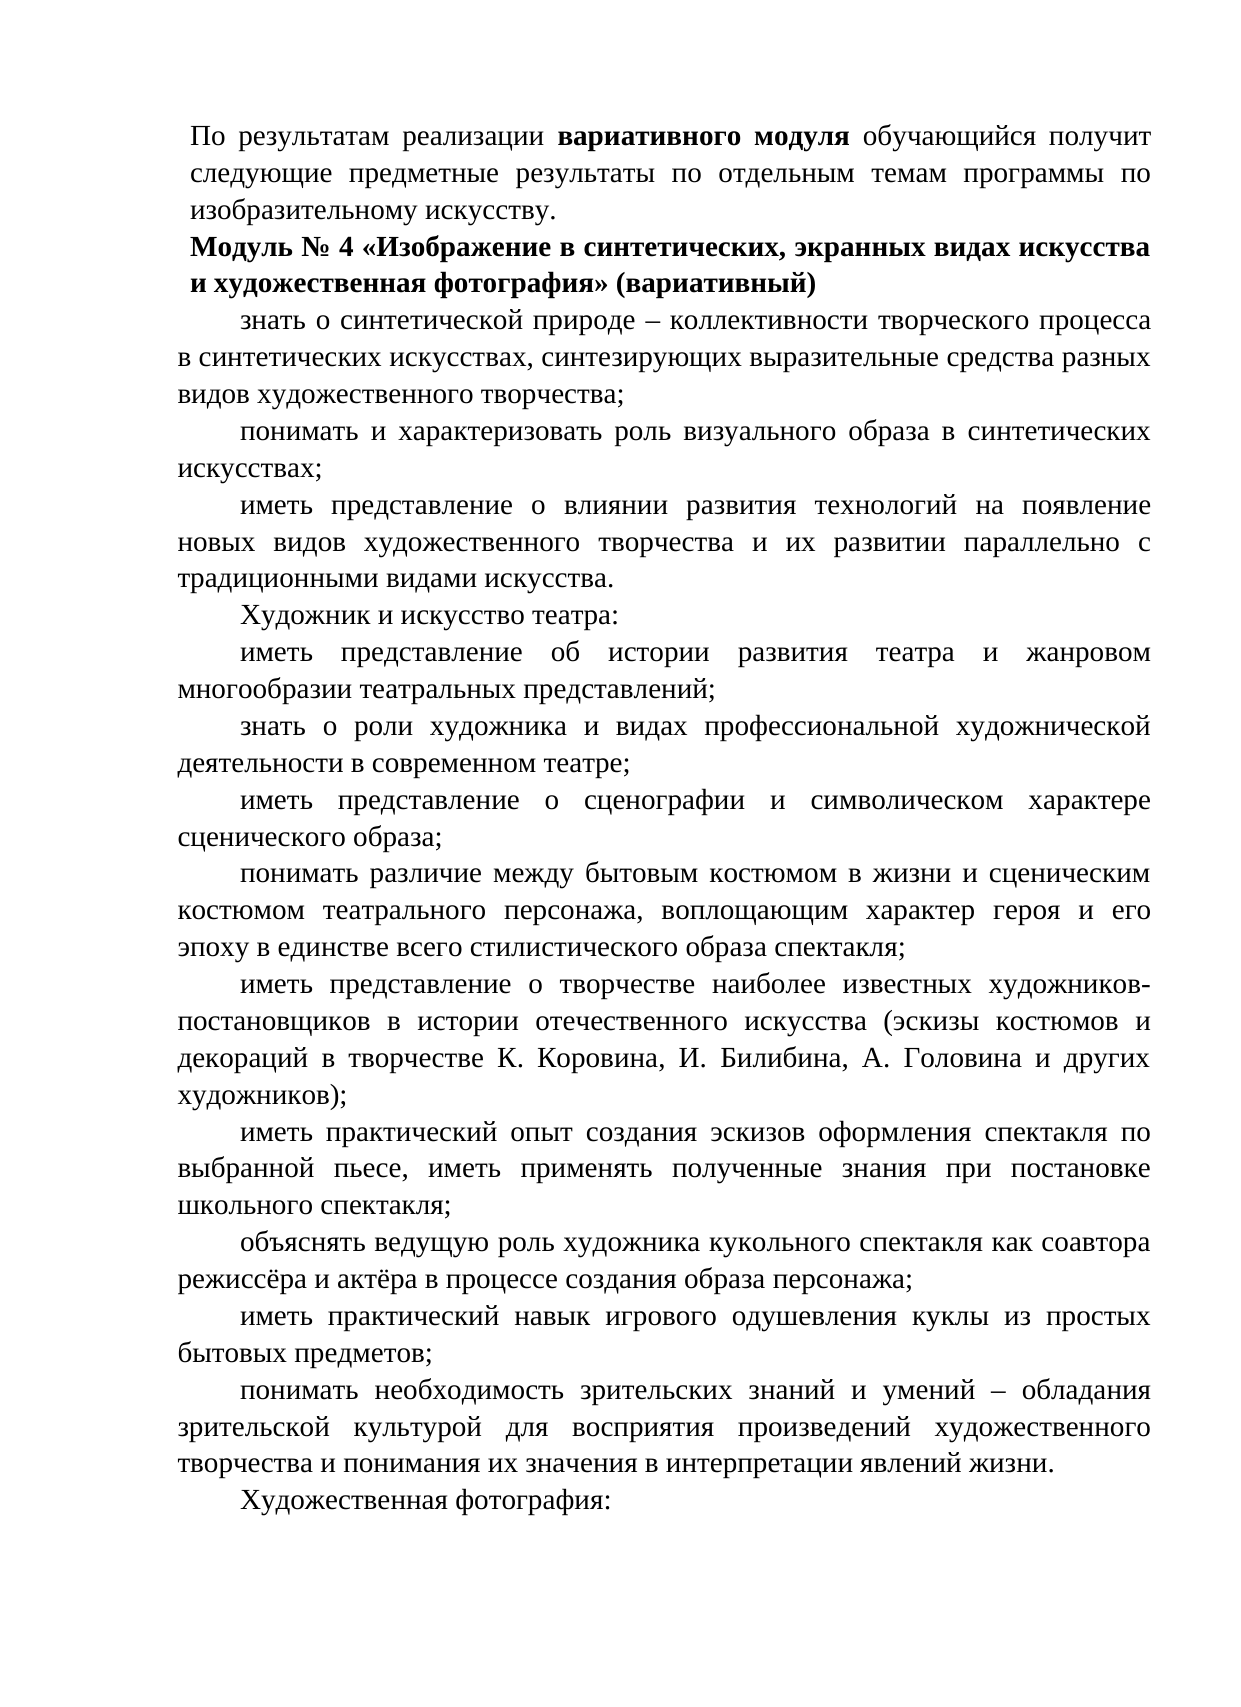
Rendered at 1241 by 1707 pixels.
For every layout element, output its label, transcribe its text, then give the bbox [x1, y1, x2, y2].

text объяснять ведущую роль художника кукольного спектакля как соавтора режиссёра и актёра в процессе создания образа персонажа; [177, 1224, 1152, 1295]
text Художник и искусство театра: [177, 597, 1152, 631]
text иметь представление об истории развития театра и жанровом многообразии театральных представлений; [177, 634, 1152, 705]
text иметь практический опыт создания эскизов оформления спектакля по выбранной пьесе, иметь применять полученные знания при постановке школьного спектакля; [177, 1114, 1152, 1221]
text иметь практический навык игрового одушевления куклы из простых бытовых предметов; [177, 1298, 1152, 1368]
text иметь представление о творчестве наиболее известных художников-постановщиков в истории отечественного искусства (эскизы костюмов и декораций в творчестве К. Коровина, И. Билибина, А. Головина и других художников); [177, 966, 1152, 1110]
text иметь представление о влиянии развития технологий на появление новых видов художественного творчества и их развитии параллельно с традиционными видами искусства. [177, 487, 1152, 594]
text иметь представление о сценографии и символическом характере сценического образа; [177, 782, 1152, 852]
text знать о синтетической природе – коллективности творческого процесса в синтетических искусствах, синтезирующих выразительные средства разных видов художественного творчества; [177, 302, 1152, 410]
text понимать и характеризовать роль визуального образа в синтетических искусствах; [177, 413, 1152, 483]
text знать о роли художника и видах профессиональной художнической деятельности в современном театре; [177, 708, 1152, 778]
text По результатам реализации вариативного модуля обучающийся получит следующие предметные результаты по отдельным темам программы по изобразительному искусству. [190, 118, 1152, 225]
text Художественная фотография: [177, 1482, 1152, 1516]
text Модуль № 4 «Изображение в синтетических, экранных видах искусства и художественная фотография» (вариативный) [190, 229, 1152, 299]
text понимать необходимость зрительских знаний и умений – обладания зрительской культурой для восприятия произведений художественного творчества и понимания их значения в интерпретации явлений жизни. [177, 1372, 1152, 1479]
text понимать различие между бытовым костюмом в жизни и сценическим костюмом театрального персонажа, воплощающим характер героя и его эпоху в единстве всего стилистического образа спектакля; [177, 856, 1152, 963]
